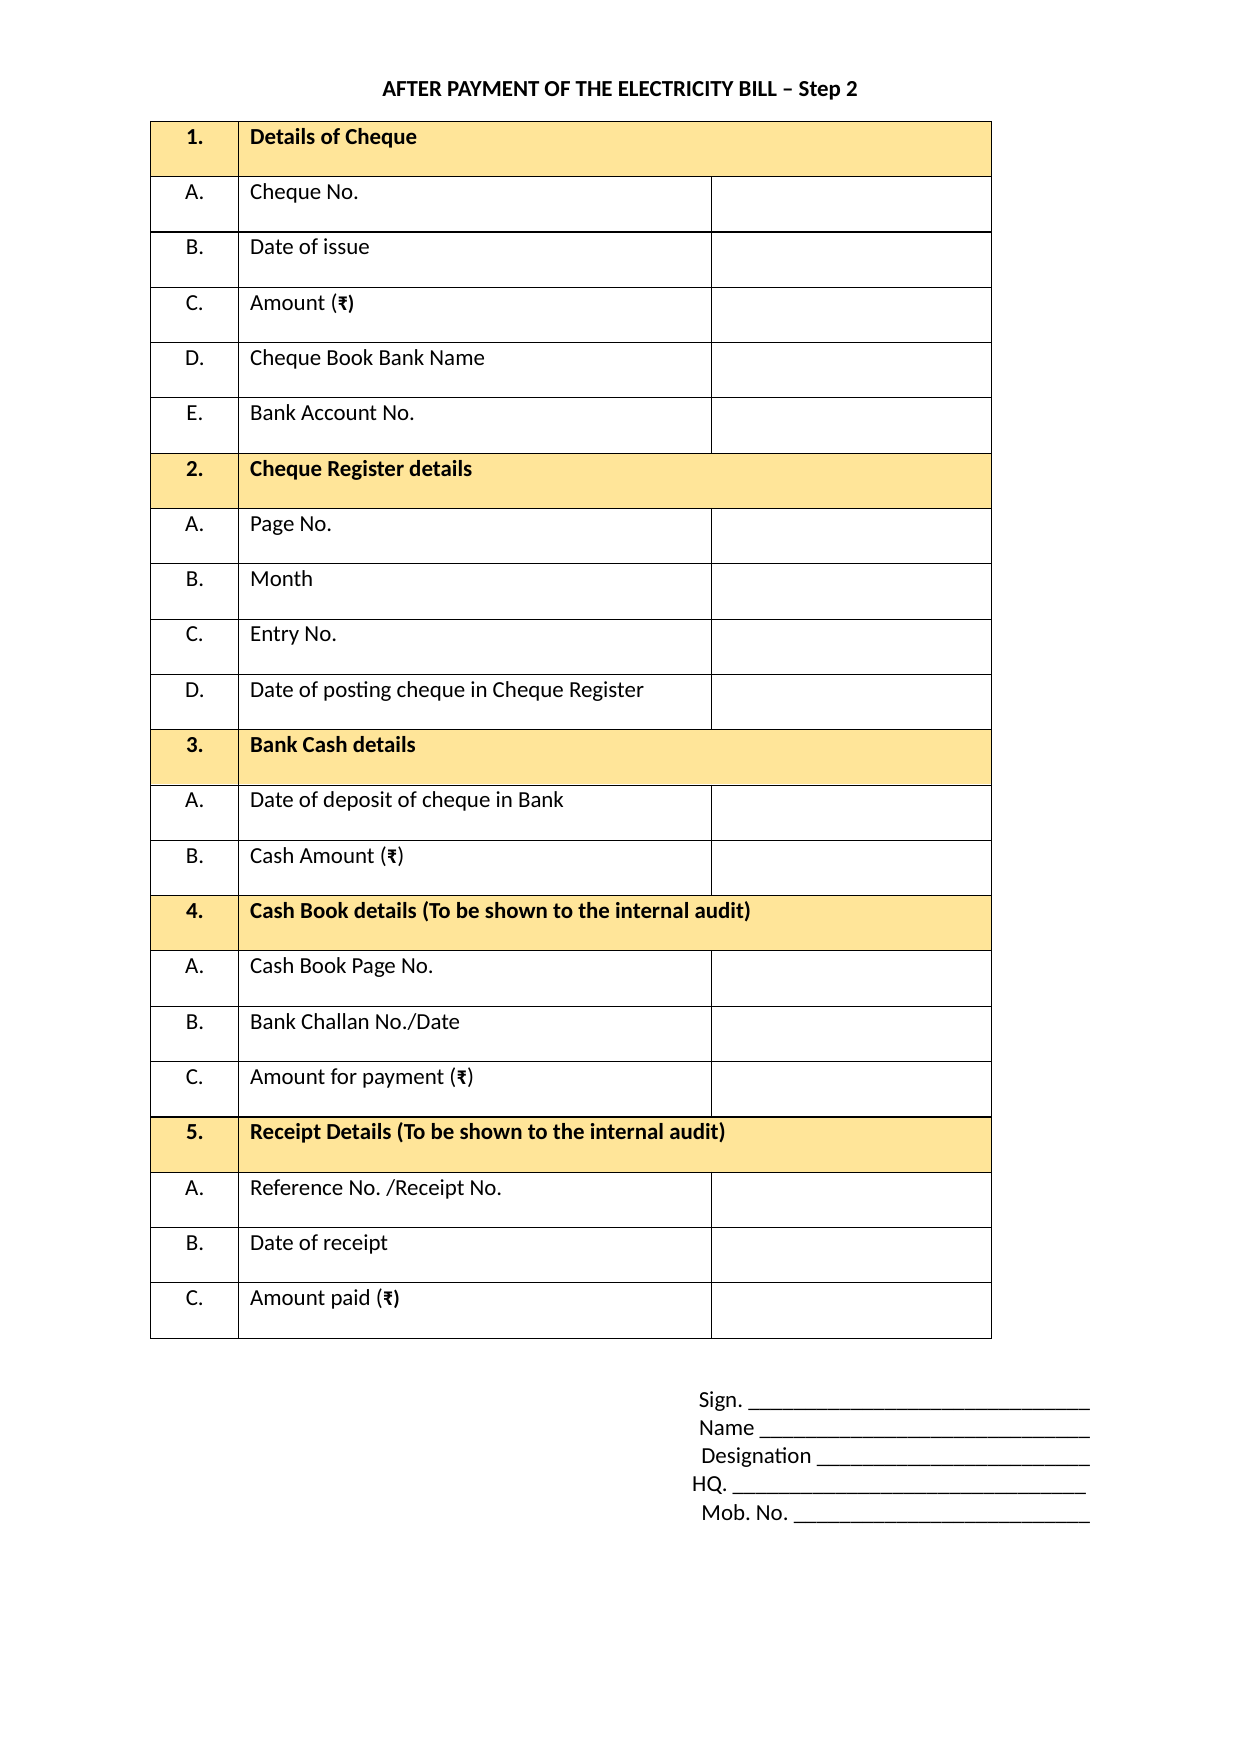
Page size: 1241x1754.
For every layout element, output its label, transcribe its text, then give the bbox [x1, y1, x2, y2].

table_cell [712, 951, 991, 1006]
table_cell C. [151, 288, 238, 342]
table_cell [712, 1173, 991, 1227]
table_cell [712, 786, 991, 840]
text Designation ________________________ [150, 1442, 1090, 1469]
table_cell B. [151, 233, 238, 287]
table_cell Date of posting cheque in Cheque Register [239, 675, 711, 729]
text AFTER PAYMENT OF THE ELECTRICITY BILL – Step 2 [150, 74, 1090, 102]
table_cell B. [151, 1007, 238, 1061]
table_cell [712, 1228, 991, 1282]
table_cell 4. [151, 896, 238, 950]
table_cell Cheque Book Bank Name [239, 343, 711, 397]
table_cell 5. [151, 1118, 238, 1172]
table_cell Page No. [239, 509, 711, 563]
table_cell [712, 1062, 991, 1116]
table_header Details of Cheque [239, 122, 991, 176]
table_cell [712, 1007, 991, 1061]
table_cell Amount paid (₹) [239, 1283, 711, 1338]
table_cell [712, 343, 991, 397]
text Mob. No. __________________________ [150, 1498, 1090, 1526]
table_cell E. [151, 398, 238, 453]
table_cell Reference No. /Receipt No. [239, 1173, 711, 1227]
table_cell A. [151, 951, 238, 1006]
table_cell C. [151, 1283, 238, 1338]
table_cell Receipt Details (To be shown to the internal audit) [239, 1118, 991, 1172]
table_cell Date of issue [239, 233, 711, 287]
table_cell 3. [151, 730, 238, 784]
table_cell [712, 233, 991, 287]
table_cell [712, 675, 991, 729]
table_cell Cash Book details (To be shown to the internal audit) [239, 896, 991, 950]
table_cell Date of receipt [239, 1228, 711, 1282]
table_cell [712, 398, 991, 453]
table_cell [712, 620, 991, 674]
table_cell B. [151, 841, 238, 895]
table_cell C. [151, 620, 238, 674]
table_cell D. [151, 675, 238, 729]
table_cell [712, 1283, 991, 1338]
table_cell Bank Account No. [239, 398, 711, 453]
text Name _____________________________ [150, 1413, 1090, 1442]
table_cell Bank Challan No./Date [239, 1007, 711, 1061]
table_cell Amount (₹) [239, 288, 711, 342]
table_cell C. [151, 1062, 238, 1116]
table_cell [712, 564, 991, 618]
table_cell A. [151, 509, 238, 563]
table_cell Amount for payment (₹) [239, 1062, 711, 1116]
table_cell Bank Cash details [239, 730, 991, 784]
table_cell A. [151, 177, 238, 231]
table_cell A. [151, 786, 238, 840]
table_cell Month [239, 564, 711, 618]
table_cell Cheque Register details [239, 454, 991, 508]
table_header 1. [151, 122, 238, 176]
table_cell [712, 841, 991, 895]
table_cell B. [151, 1228, 238, 1282]
table_cell [712, 288, 991, 342]
table_cell [712, 177, 991, 231]
table_cell Cash Amount (₹) [239, 841, 711, 895]
table_cell Cash Book Page No. [239, 951, 711, 1006]
table_cell Date of deposit of cheque in Bank [239, 786, 711, 840]
text HQ. _______________________________ [150, 1469, 1090, 1498]
table_cell Entry No. [239, 620, 711, 674]
text Sign. ______________________________ [150, 1386, 1090, 1413]
table_cell B. [151, 564, 238, 618]
table_cell [712, 509, 991, 563]
table_cell Cheque No. [239, 177, 711, 231]
table_cell 2. [151, 454, 238, 508]
table_cell D. [151, 343, 238, 397]
table_cell A. [151, 1173, 238, 1227]
